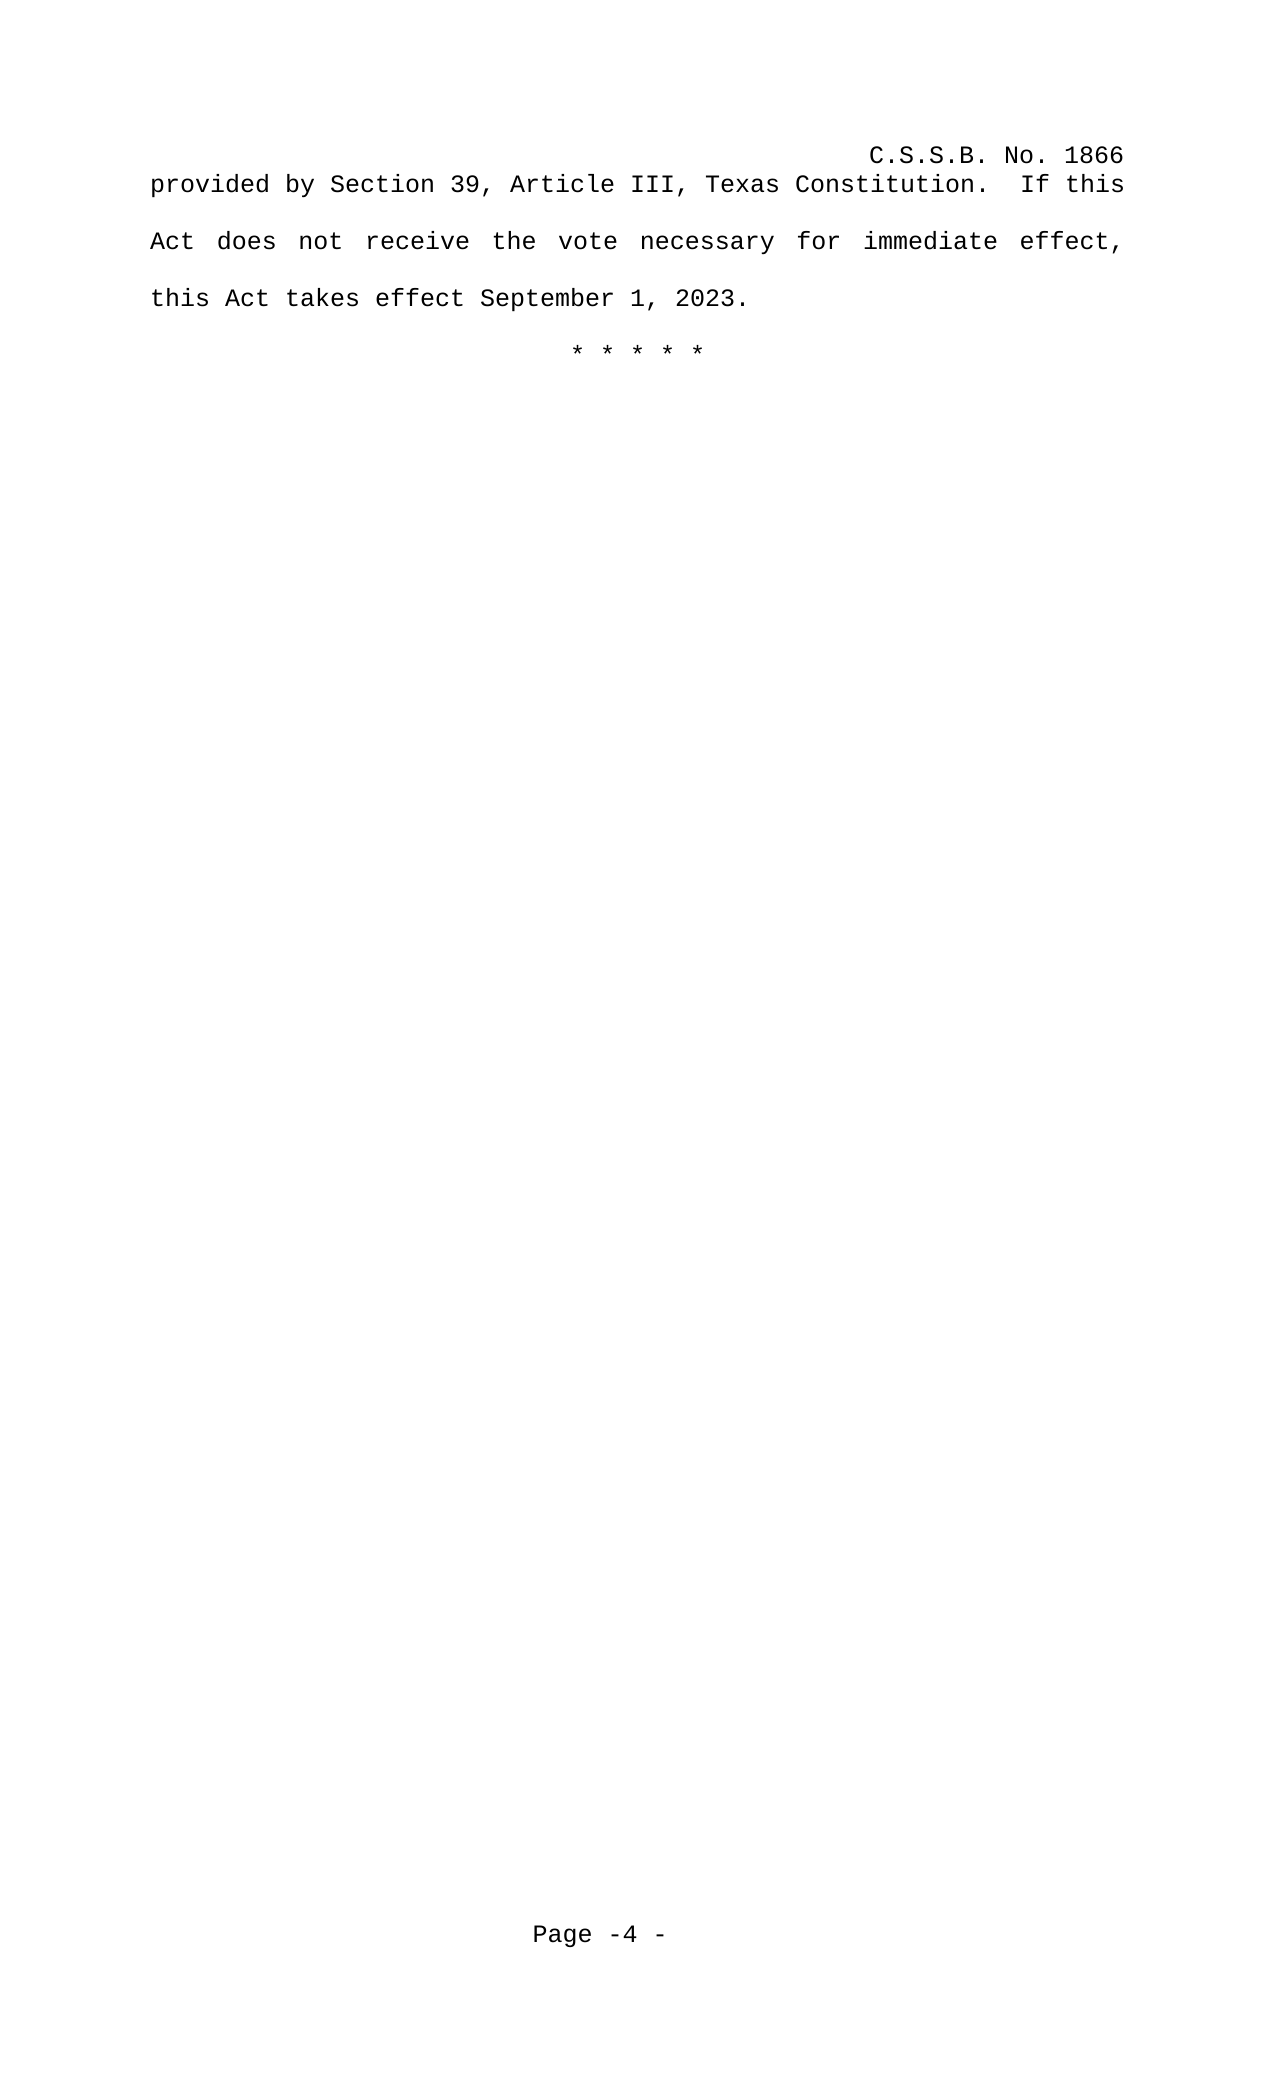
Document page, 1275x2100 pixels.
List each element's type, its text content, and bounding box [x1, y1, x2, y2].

text * * * * * [150, 342, 1125, 371]
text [150, 171, 1125, 314]
